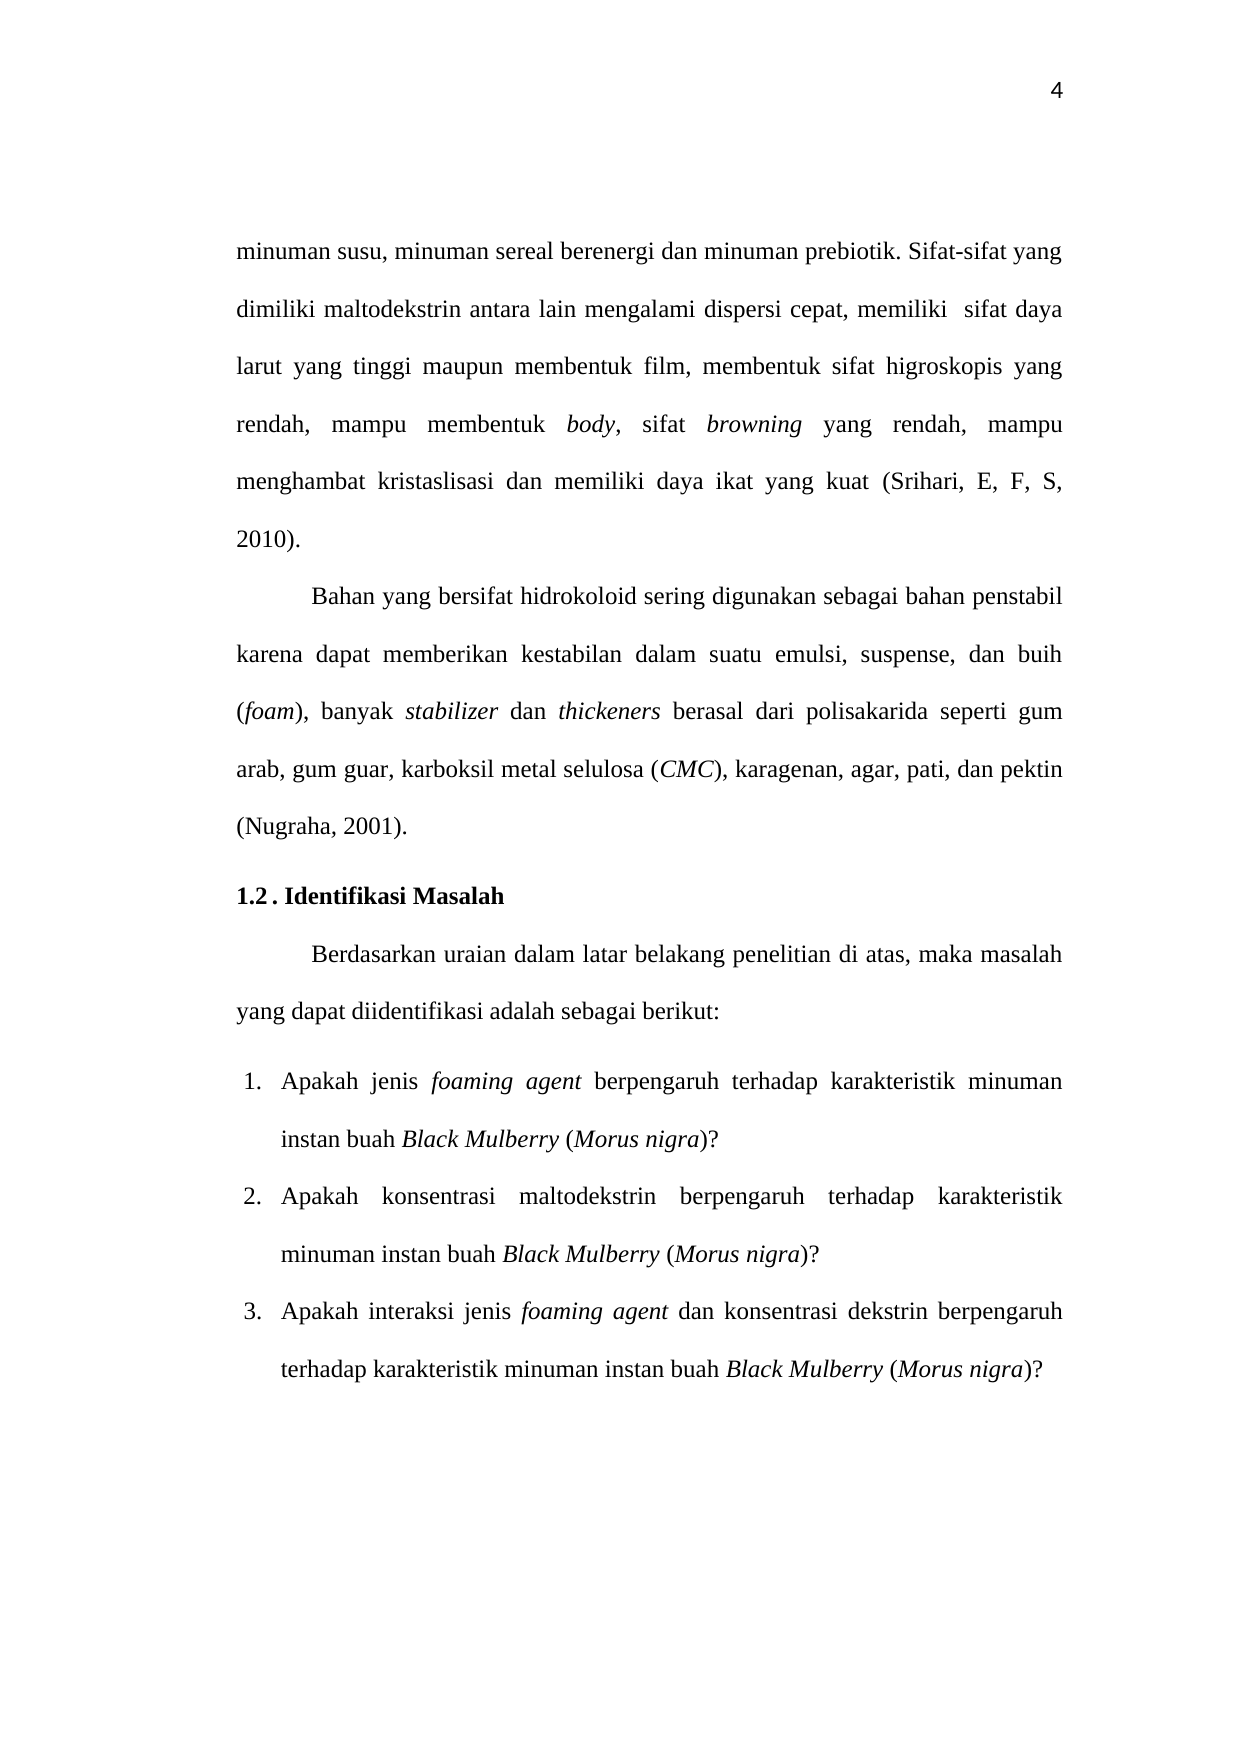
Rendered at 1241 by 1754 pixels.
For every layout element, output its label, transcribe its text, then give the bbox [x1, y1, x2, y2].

list Apakah interaksi jenis foaming agent dan konsentrasi dekstrin berpengaruh terhadap karakteristik minuman instan buah Black Mulberry (Morus nigra)? [243, 1296, 1063, 1382]
text Bahan yang bersifat hidrokoloid sering digunakan sebagai bahan penstabil karena dapat memberikan kestabilan dalam suatu emulsi, suspense, dan buih (foam), banyak stabilizer dan thickeners berasal dari polisakarida seperti gum arab, gum guar, karboksil metal selulosa (CMC), karagenan, agar, pati, dan pektin (Nugraha, 2001). [236, 581, 1063, 840]
text Berdasarkan uraian dalam latar belakang penelitian di atas, maka masalah yang dapat diidentifikasi adalah sebagai berikut: [236, 939, 1063, 1025]
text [236, 236, 1063, 552]
list Apakah konsentrasi maltodekstrin berpengaruh terhadap karakteristik minuman instan buah Black Mulberry (Morus nigra)? [243, 1181, 1063, 1267]
subtitle . Identifikasi Masalah [236, 881, 1063, 910]
list Apakah jenis foaming agent berpengaruh terhadap karakteristik minuman instan buah Black Mulberry (Morus nigra)? [243, 1066, 1063, 1152]
